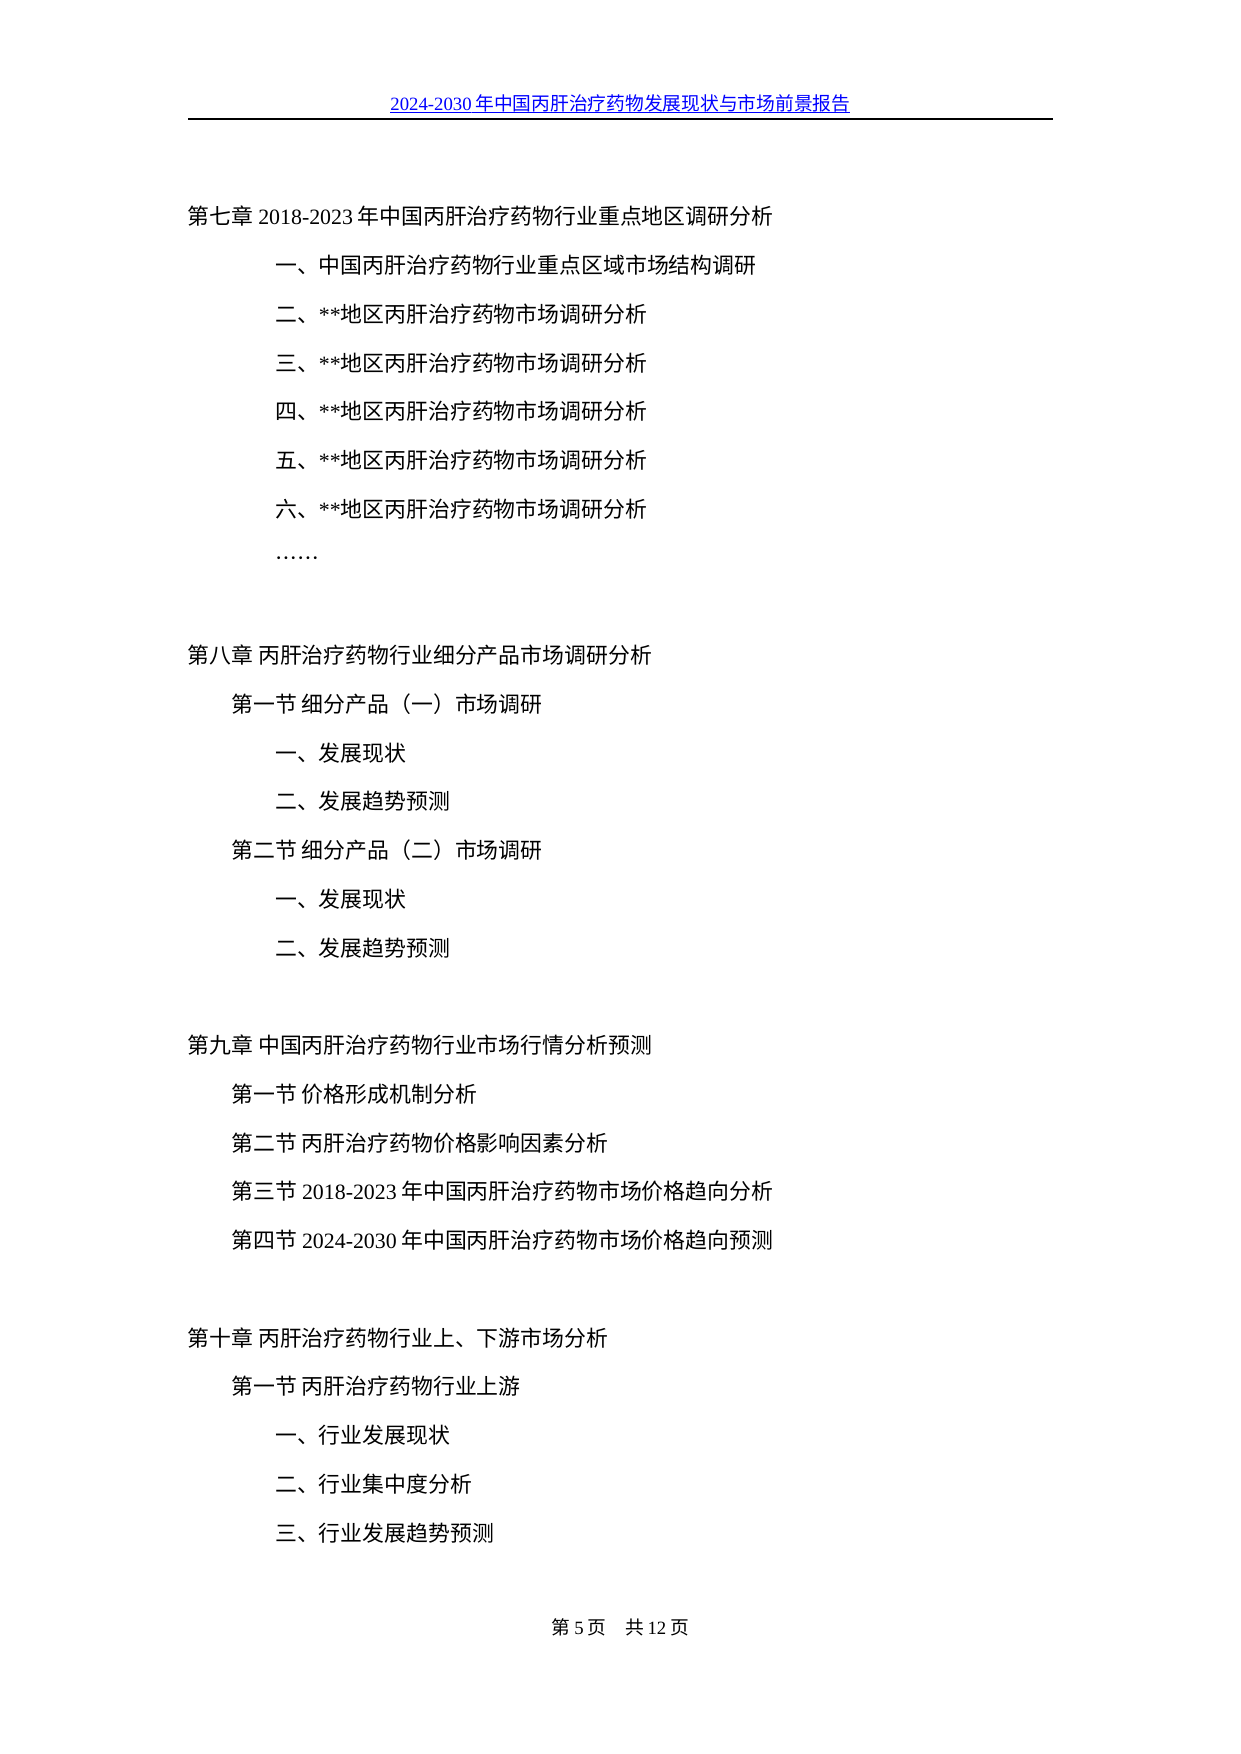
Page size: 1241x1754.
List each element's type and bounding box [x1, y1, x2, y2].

text [187, 150, 1053, 1548]
